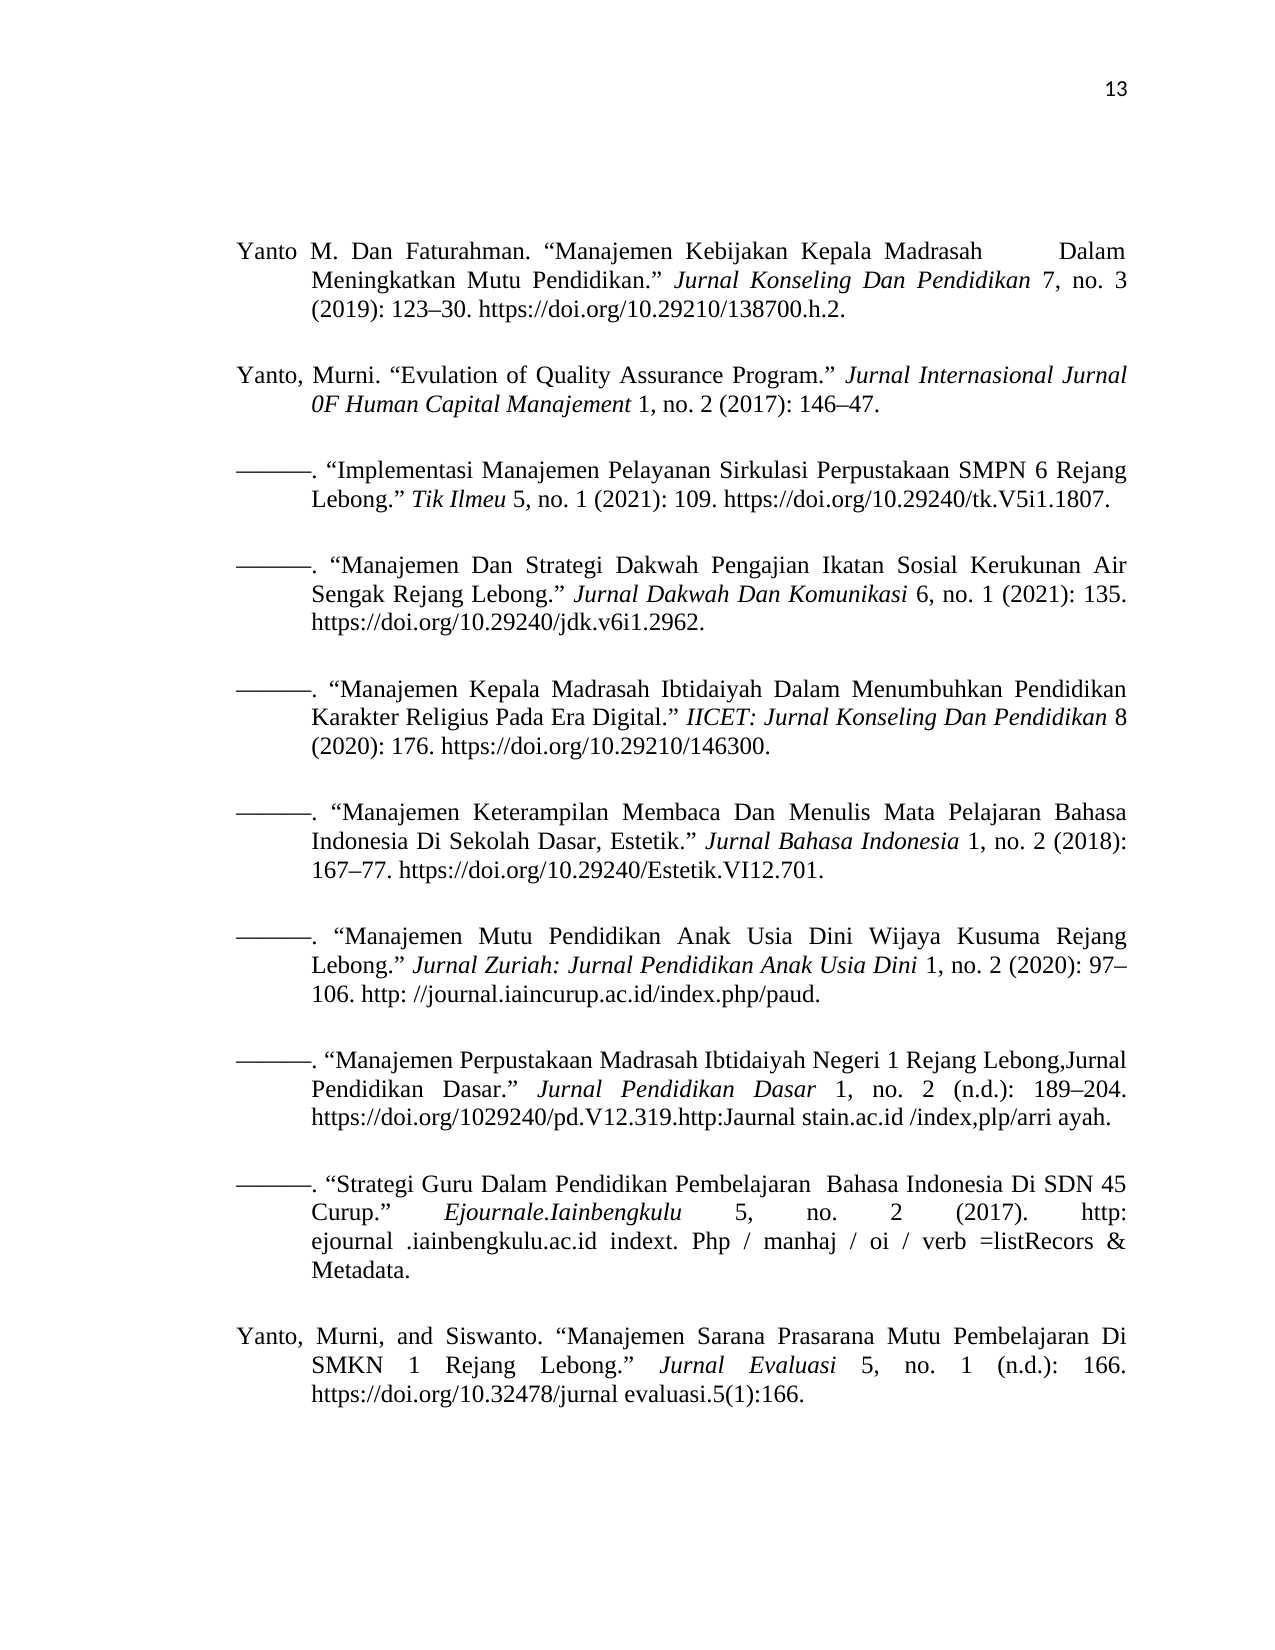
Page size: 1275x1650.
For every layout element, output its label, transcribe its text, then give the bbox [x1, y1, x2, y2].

text ———. “Manajemen Kepala Madrasah Ibtidaiyah Dalam Menumbuhkan Pendidikan Karakter Religius Pada Era Digital.” IICET: Jurnal Konseling Dan Pendidikan 8 (2020): 176. https://doi.org/10.29210/146300. [236, 674, 1127, 760]
text ———. “Manajemen Mutu Pendidikan Anak Usia Dini Wijaya Kusuma Rejang Lebong.” Jurnal Zuriah: Jurnal Pendidikan Anak Usia Dini 1, no. 2 (2020): 97–106. http: //journal.iaincurup.ac.id/index.php/paud. [236, 921, 1127, 1007]
text ———. “Manajemen Perpustakaan Madrasah Ibtidaiyah Negeri 1 Rejang Lebong,Jurnal Pendidikan Dasar.” Jurnal Pendidikan Dasar 1, no. 2 (n.d.): 189–204. https://doi.org/1029240/pd.V12.319.http:Jaurnal stain.ac.id /index,plp/arri ayah. [236, 1045, 1127, 1131]
text Yanto M. Dan Faturahman. “Manajemen Kebijakan Kepala Madrasah Dalam Meningkatkan Mutu Pendidikan.” Jurnal Konseling Dan Pendidikan 7, no. 3 (2019): 123–30. https://doi.org/10.29210/138700.h.2. [236, 236, 1127, 322]
text Yanto, Murni. “Evulation of Quality Assurance Program.” Jurnal Internasional Jurnal 0F Human Capital Manajement 1, no. 2 (2017): 146–47. [236, 360, 1127, 417]
text Yanto, Murni, and Siswanto. “Manajemen Sarana Prasarana Mutu Pembelajaran Di SMKN 1 Rejang Lebong.” Jurnal Evaluasi 5, no. 1 (n.d.): 166. https://doi.org/10.32478/jurnal evaluasi.5(1):166. [236, 1321, 1127, 1407]
text ———. “Strategi Guru Dalam Pendidikan Pembelajaran Bahasa Indonesia Di SDN 45 Curup.” Ejournale.Iainbengkulu 5, no. 2 (2017). http: ejournal .iainbengkulu.ac.id indext. Php / manhaj / oi / verb =listRecors & Metadata. [236, 1169, 1127, 1284]
text ———. “Manajemen Keterampilan Membaca Dan Menulis Mata Pelajaran Bahasa Indonesia Di Sekolah Dasar, Estetik.” Jurnal Bahasa Indonesia 1, no. 2 (2018): 167–77. https://doi.org/10.29240/Estetik.VI12.701. [236, 797, 1127, 884]
text ———. “Implementasi Manajemen Pelayanan Sirkulasi Perpustakaan SMPN 6 Rejang Lebong.” Tik Ilmeu 5, no. 1 (2021): 109. https://doi.org/10.29240/tk.V5i1.1807. [236, 455, 1127, 512]
text ———. “Manajemen Dan Strategi Dakwah Pengajian Ikatan Sosial Kerukunan Air Sengak Rejang Lebong.” Jurnal Dakwah Dan Komunikasi 6, no. 1 (2021): 135. https://doi.org/10.29240/jdk.v6i1.2962. [236, 550, 1127, 636]
